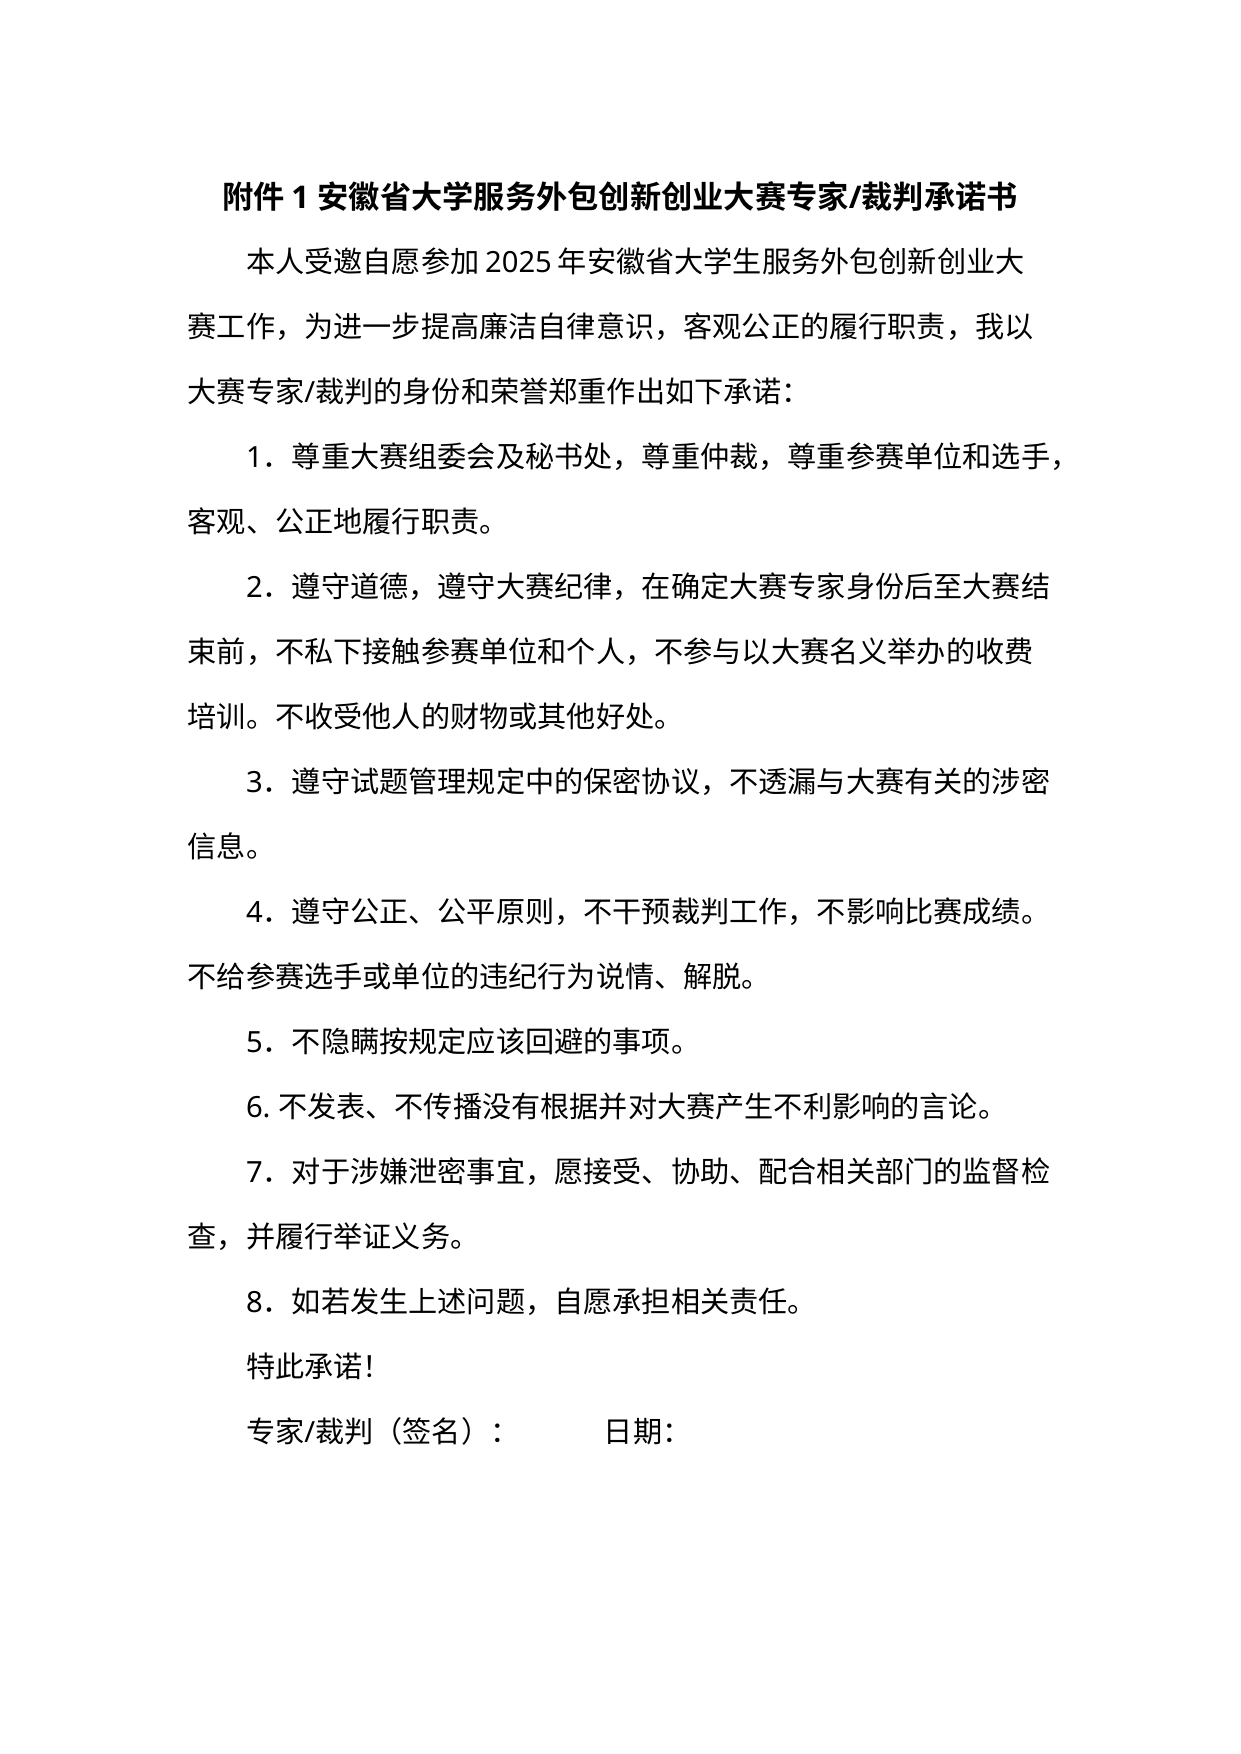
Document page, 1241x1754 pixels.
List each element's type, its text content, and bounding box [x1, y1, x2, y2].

text 4．遵守公正、公平原则，不干预裁判工作，不影响比赛成绩。不给参赛选手或单位的违纪行为说情、解脱。 [187, 877, 1053, 1007]
text 6. 不发表、不传播没有根据并对大赛产生不利影响的言论。 [187, 1072, 1053, 1137]
text 专家/裁判（签名）： 日期： [187, 1397, 1053, 1462]
text 8．如若发生上述问题，自愿承担相关责任。 [187, 1267, 1053, 1332]
text 3．遵守试题管理规定中的保密协议，不透漏与大赛有关的涉密信息。 [187, 747, 1053, 877]
text 本人受邀自愿参加2025年安徽省大学生服务外包创新创业大赛工作，为进一步提高廉洁自律意识，客观公正的履行职责，我以大赛专家/裁判的身份和荣誉郑重作出如下承诺： [187, 227, 1053, 422]
text 5．不隐瞒按规定应该回避的事项。 [187, 1007, 1053, 1072]
text 特此承诺！ [187, 1332, 1053, 1397]
text 1．尊重大赛组委会及秘书处，尊重仲裁，尊重参赛单位和选手，客观、公正地履行职责。 [187, 422, 1053, 552]
text 2．遵守道德，遵守大赛纪律，在确定大赛专家身份后至大赛结束前，不私下接触参赛单位和个人，不参与以大赛名义举办的收费培训。不收受他人的财物或其他好处。 [187, 552, 1053, 747]
text 7．对于涉嫌泄密事宜，愿接受、协助、配合相关部门的监督检查，并履行举证义务。 [187, 1137, 1053, 1267]
text 附件1 安徽省大学服务外包创新创业大赛专家/裁判承诺书 [187, 162, 1053, 227]
